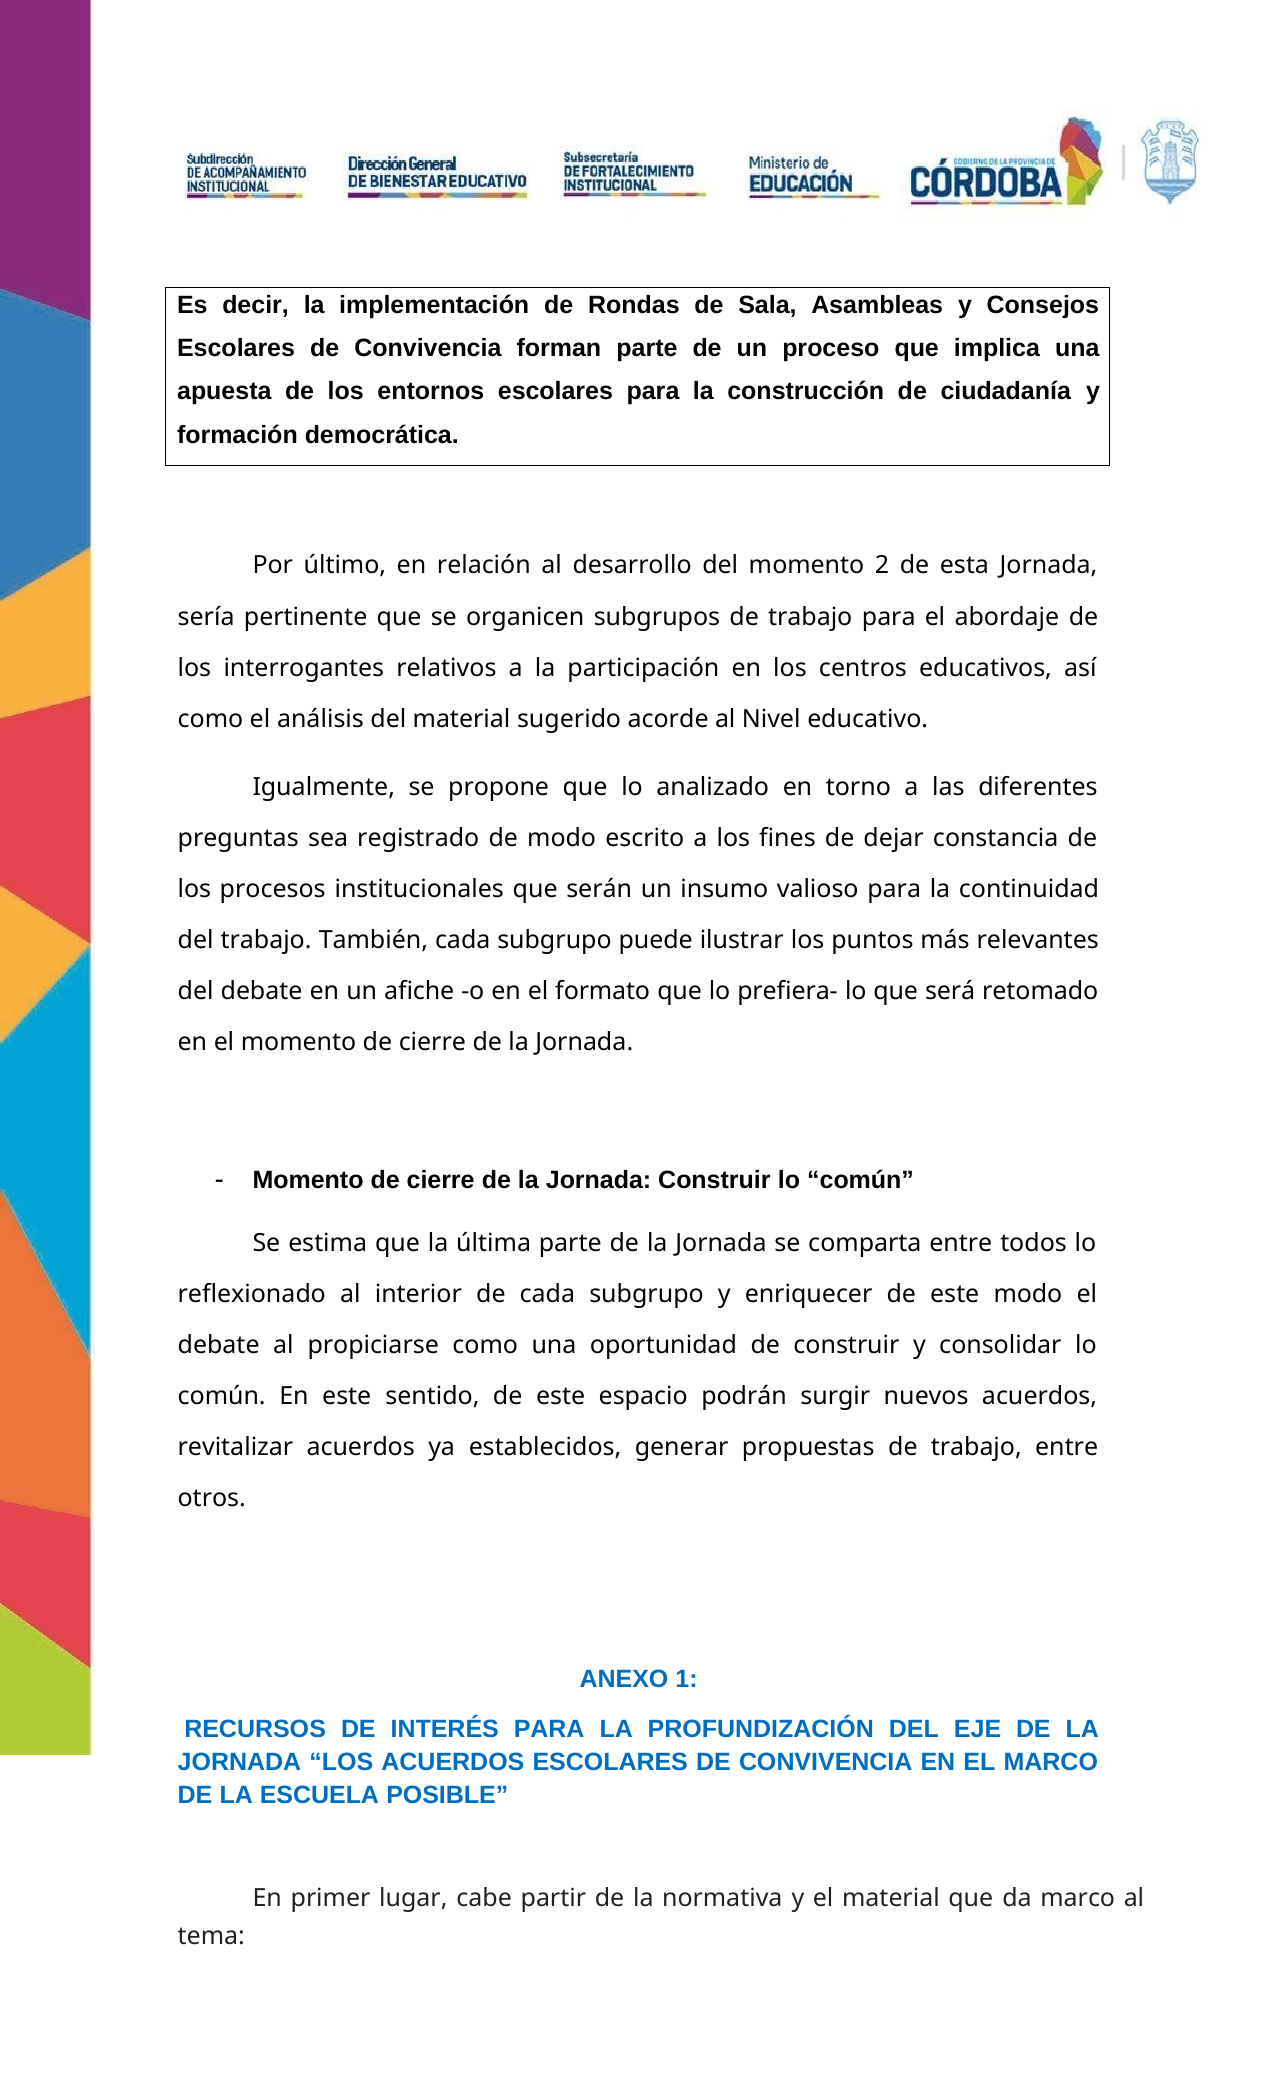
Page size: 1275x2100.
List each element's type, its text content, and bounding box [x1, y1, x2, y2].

text RECURSOS DE INTERÉS PARA LA PROFUNDIZACIÓN DEL EJE DE LA JORNADA “LOS ACUERDOS ESCOLARES DE CONVIVENCIA EN EL MARCO DE LA ESCUELA POSIBLE” [177, 1714, 1099, 1809]
picture [0, 0, 96, 1755]
text En primer lugar, cabe partir de la normativa y el material que da marco al [252, 1879, 1271, 1913]
text tema: [177, 1918, 1271, 1952]
text Por último, en relación al desarrollo del momento 2 de esta Jornada, sería pertinente que se organicen subgrupos de trabajo para el abordaje de los interrogantes relativos a la participación en los centros educativos, así como el análisis del material sugerido acorde al Nivel educativo. [177, 547, 1098, 734]
subtitle ANEXO 1: [577, 1664, 699, 1693]
text Se estima que la última parte de la Jornada se comparta entre todos lo reflexionado al interior de cada subgrupo y enriquecer de este modo el debate al propiciarse como una oportunidad de construir y consolidar lo común. En este sentido, de este espacio podrán surgir nuevos acuerdos, revitalizar acuerdos ya establecidos, generar propuestas de trabajo, entre otros. [177, 1224, 1098, 1514]
text Igualmente, se propone que lo analizado en torno a las diferentes preguntas sea registrado de modo escrito a los fines de dejar constancia de los procesos institucionales que serán un insumo valioso para la continuidad del trabajo. También, cada subgrupo puede ilustrar los puntos más relevantes del debate en un afiche -o en el formato que lo prefiera- lo que será retomado en el momento de cierre de la Jornada. [177, 768, 1099, 1057]
subtitle Momento de cierre de la Jornada: Construir lo “común” [215, 1164, 1271, 1193]
picture [177, 108, 1212, 222]
